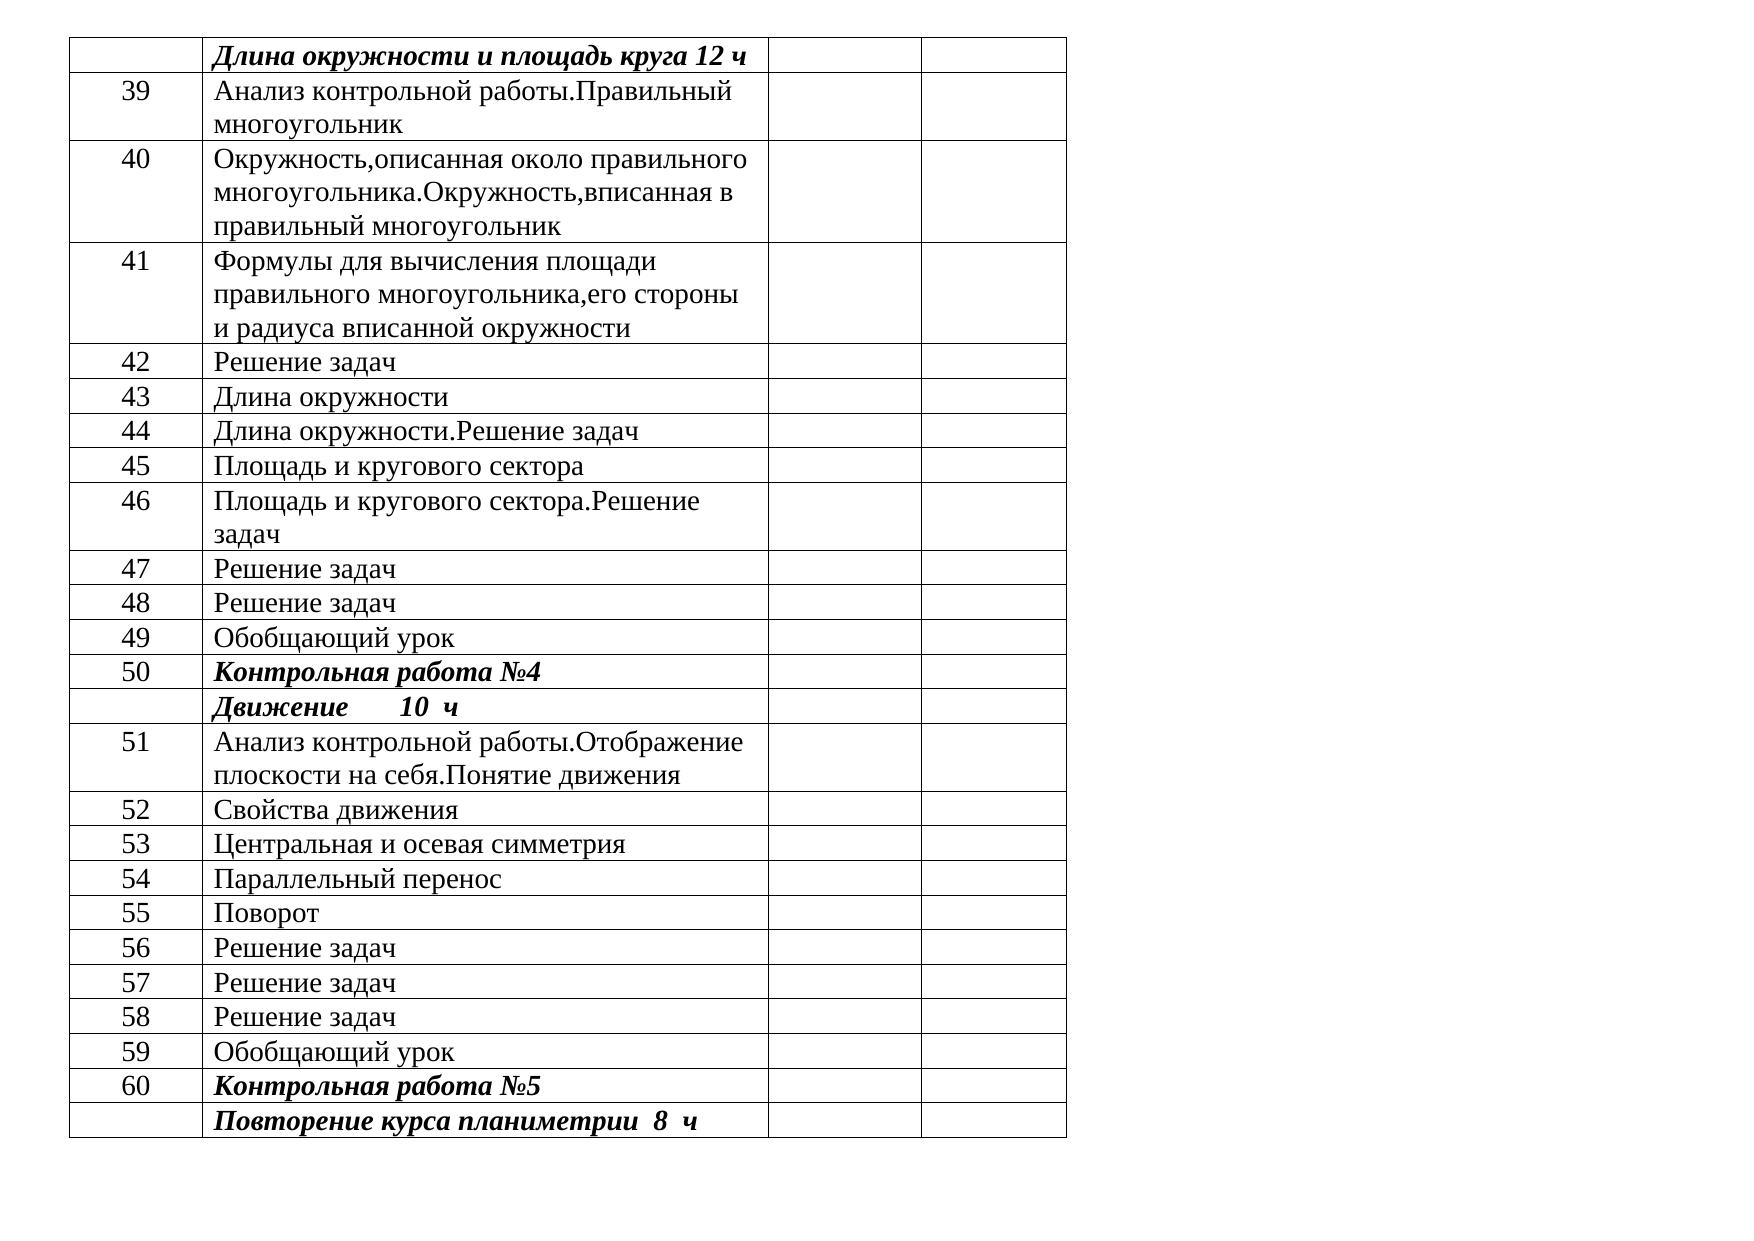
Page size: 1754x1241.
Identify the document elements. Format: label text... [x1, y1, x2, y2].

table_cell 52 [70, 792, 202, 825]
table_cell [922, 483, 1066, 550]
table_cell 40 [70, 141, 202, 242]
table_cell Обобщающий урок [203, 620, 768, 653]
table_cell [769, 620, 921, 653]
table_cell 56 [70, 930, 202, 964]
table_cell Решение задач [203, 344, 768, 378]
table_cell [769, 792, 921, 825]
table_cell Контрольная работа №5 [203, 1069, 768, 1102]
table_cell [922, 551, 1066, 584]
table_cell [769, 689, 921, 723]
table_cell [922, 689, 1066, 723]
table_cell [769, 930, 921, 964]
table_cell [70, 689, 202, 723]
table_cell 58 [70, 999, 202, 1033]
table_cell 49 [70, 620, 202, 653]
table_cell 53 [70, 826, 202, 860]
table_cell [769, 243, 921, 343]
table_cell 51 [70, 724, 202, 791]
table_cell [922, 141, 1066, 242]
table_cell Решение задач [203, 930, 768, 964]
table_cell [769, 1103, 921, 1137]
table_cell Анализ контрольной работы.Отображение плоскости на себя.Понятие движения [203, 724, 768, 791]
table_cell Свойства движения [203, 792, 768, 825]
table_cell [922, 999, 1066, 1033]
table_cell 39 [70, 73, 202, 140]
table_cell 59 [70, 1034, 202, 1067]
table_cell [769, 896, 921, 929]
table_cell Решение задач [203, 965, 768, 998]
table_cell 60 [70, 1069, 202, 1102]
table_cell Обобщающий урок [203, 1034, 768, 1067]
table_cell [769, 724, 921, 791]
table_cell [769, 585, 921, 619]
table_cell [922, 792, 1066, 825]
table_cell [70, 38, 202, 72]
table_cell Решение задач [203, 551, 768, 584]
table_cell Центральная и осевая симметрия [203, 826, 768, 860]
table_cell [922, 826, 1066, 860]
table_cell [922, 585, 1066, 619]
table_cell [922, 379, 1066, 412]
table_cell [922, 73, 1066, 140]
table_cell 47 [70, 551, 202, 584]
table_cell [922, 655, 1066, 688]
table_cell [769, 141, 921, 242]
table_cell 42 [70, 344, 202, 378]
table_cell [922, 1103, 1066, 1137]
table_cell Повторение курса планиметрии 8 ч [203, 1103, 768, 1137]
table_cell [922, 724, 1066, 791]
table_cell [922, 414, 1066, 447]
table_cell Окружность,описанная около правильного многоугольника.Окружность,вписанная в правильный многоугольник [203, 141, 768, 242]
table_cell Решение задач [203, 999, 768, 1033]
table_cell Длина окружности [203, 379, 768, 412]
table_cell 43 [70, 379, 202, 412]
table_cell [769, 73, 921, 140]
table_cell [922, 1034, 1066, 1067]
table_cell [769, 861, 921, 894]
table_cell Поворот [203, 896, 768, 929]
table_cell 50 [70, 655, 202, 688]
table_cell [922, 1069, 1066, 1102]
table_cell [769, 38, 921, 72]
table_cell [769, 344, 921, 378]
table_cell [769, 448, 921, 482]
table_cell 45 [70, 448, 202, 482]
table_cell Движение 10 ч [203, 689, 768, 723]
table_cell Длина окружности и площадь круга 12 ч [203, 38, 768, 72]
table_cell Анализ контрольной работы.Правильный многоугольник [203, 73, 768, 140]
table_cell [70, 1103, 202, 1137]
table_cell 46 [70, 483, 202, 550]
table_cell [922, 861, 1066, 894]
table_cell [769, 551, 921, 584]
table_cell [769, 414, 921, 447]
table_cell Площадь и кругового сектора [203, 448, 768, 482]
table_cell Контрольная работа №4 [203, 655, 768, 688]
table_cell [922, 620, 1066, 653]
table_cell [922, 243, 1066, 343]
table_cell 57 [70, 965, 202, 998]
table_cell 44 [70, 414, 202, 447]
table_cell [769, 1069, 921, 1102]
table_cell Параллельный перенос [203, 861, 768, 894]
table_cell [922, 448, 1066, 482]
table_cell 48 [70, 585, 202, 619]
table_cell 54 [70, 861, 202, 894]
table_cell Длина окружности.Решение задач [203, 414, 768, 447]
table_cell [922, 965, 1066, 998]
table_cell [769, 965, 921, 998]
table_cell [769, 1034, 921, 1067]
table_cell [769, 655, 921, 688]
table_cell Площадь и кругового сектора.Решение задач [203, 483, 768, 550]
table_cell 41 [70, 243, 202, 343]
table_cell [769, 379, 921, 412]
table_cell [769, 483, 921, 550]
table_cell Формулы для вычисления площади правильного многоугольника,его стороны и радиуса вписанной окружности [203, 243, 768, 343]
table_cell 55 [70, 896, 202, 929]
table_cell [922, 930, 1066, 964]
table_cell [769, 999, 921, 1033]
table_cell [922, 38, 1066, 72]
table_cell [922, 344, 1066, 378]
table_cell [922, 896, 1066, 929]
table_cell [769, 826, 921, 860]
table_cell Решение задач [203, 585, 768, 619]
